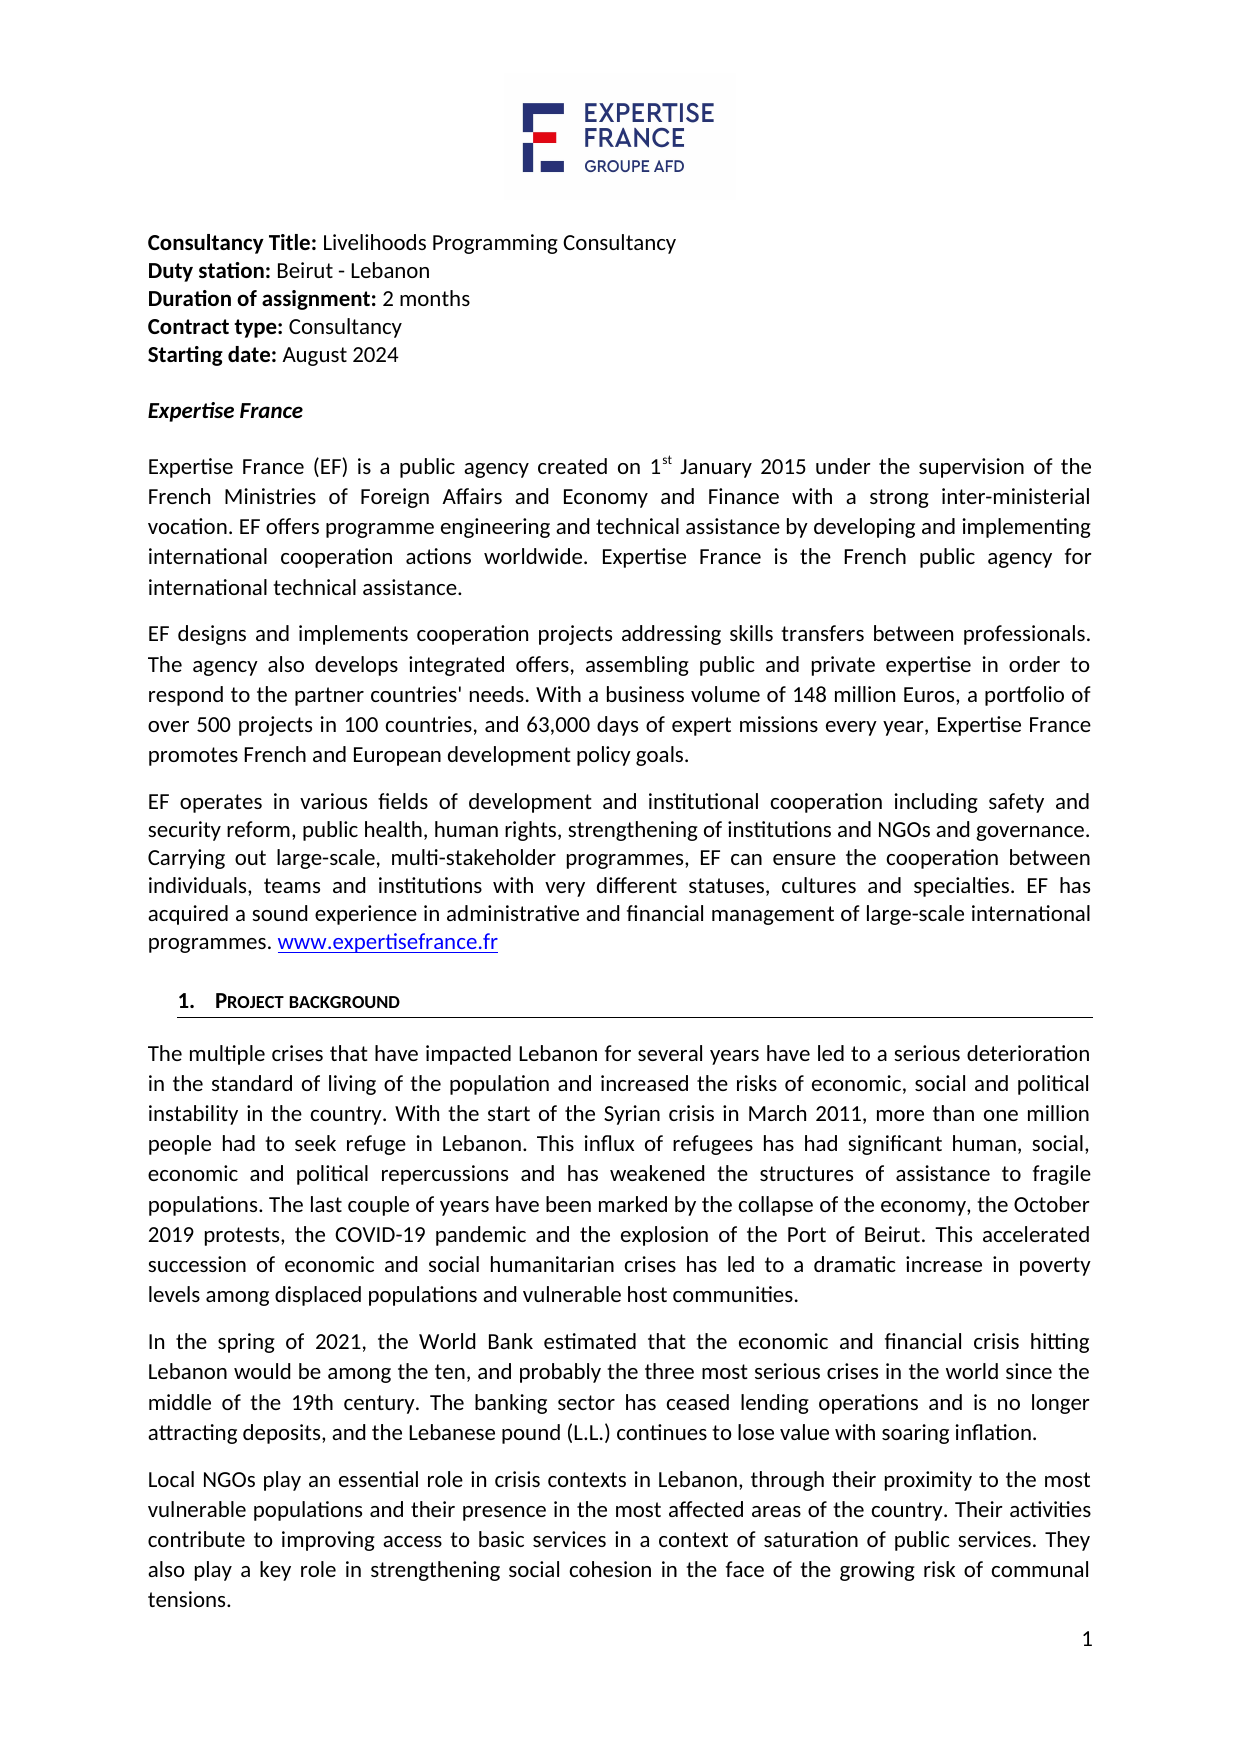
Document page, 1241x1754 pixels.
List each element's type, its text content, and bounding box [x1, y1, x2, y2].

picture [503, 73, 737, 200]
text The multiple crises that have impacted Lebanon for several years have led to a serious deterioration in the standard of living of the population and increased the risks of economic, social and political instability in the country. With the start of the Syrian crisis in March 2011, more than one million people had to seek refuge in Lebanon. This influx of refugees has had significant human, social, economic and political repercussions and has weakened the structures of assistance to fragile populations. The last couple of years have been marked by the collapse of the economy, the October 2019 protests, the COVID-19 pandemic and the explosion of the Port of Beirut. This accelerated succession of economic and social humanitarian crises has led to a dramatic increase in poverty levels among displaced populations and vulnerable host communities. [148, 1039, 1093, 1308]
list Project background [177, 987, 1093, 1017]
text Local NGOs play an essential role in crisis contexts in Lebanon, through their proximity to the most vulnerable populations and their presence in the most affected areas of the country. Their activities contribute to improving access to basic services in a context of saturation of public services. They also play a key role in strengthening social cohesion in the face of the growing risk of communal tensions. [148, 1465, 1093, 1613]
text EF operates in various fields of development and institutional cooperation including safety and security reform, public health, human rights, strengthening of institutions and NGOs and governance. Carrying out large-scale, multi-stakeholder programmes, EF can ensure the cooperation between individuals, teams and institutions with very different statuses, cultures and specialties. EF has acquired a sound experience in administrative and financial management of large-scale international programmes. www.expertisefrance.fr [148, 787, 1093, 955]
text Consultancy Title: Livelihoods Programming Consultancy [148, 228, 1093, 256]
text EF designs and implements cooperation projects addressing skills transfers between professionals. The agency also develops integrated offers, assembling public and private expertise in order to respond to the partner countries' needs. With a business volume of 148 million Euros, a portfolio of over 500 projects in 100 countries, and 63,000 days of expert missions every year, Expertise France promotes French and European development policy goals. [148, 619, 1093, 768]
text Starting date: August 2024 [148, 340, 1093, 368]
text Expertise France [148, 396, 1093, 424]
text Duty station: Beirut - Lebanon [148, 256, 1093, 284]
text Expertise France (EF) is a public agency created on 1st January 2015 under the supervision of the French Ministries of Foreign Affairs and Economy and Finance with a strong inter-ministerial vocation. EF offers programme engineering and technical assistance by developing and implementing international cooperation actions worldwide. Expertise France is the French public agency for international technical assistance. [148, 452, 1093, 601]
text In the spring of 2021, the World Bank estimated that the economic and financial crisis hitting Lebanon would be among the ten, and probably the three most serious crises in the world since the middle of the 19th century. The banking sector has ceased lending operations and is no longer attracting deposits, and the Lebanese pound (L.L.) continues to lose value with soaring inflation. [148, 1327, 1093, 1446]
text Duration of assignment: 2 months [148, 284, 1093, 312]
text Contract type: Consultancy [148, 312, 1093, 340]
